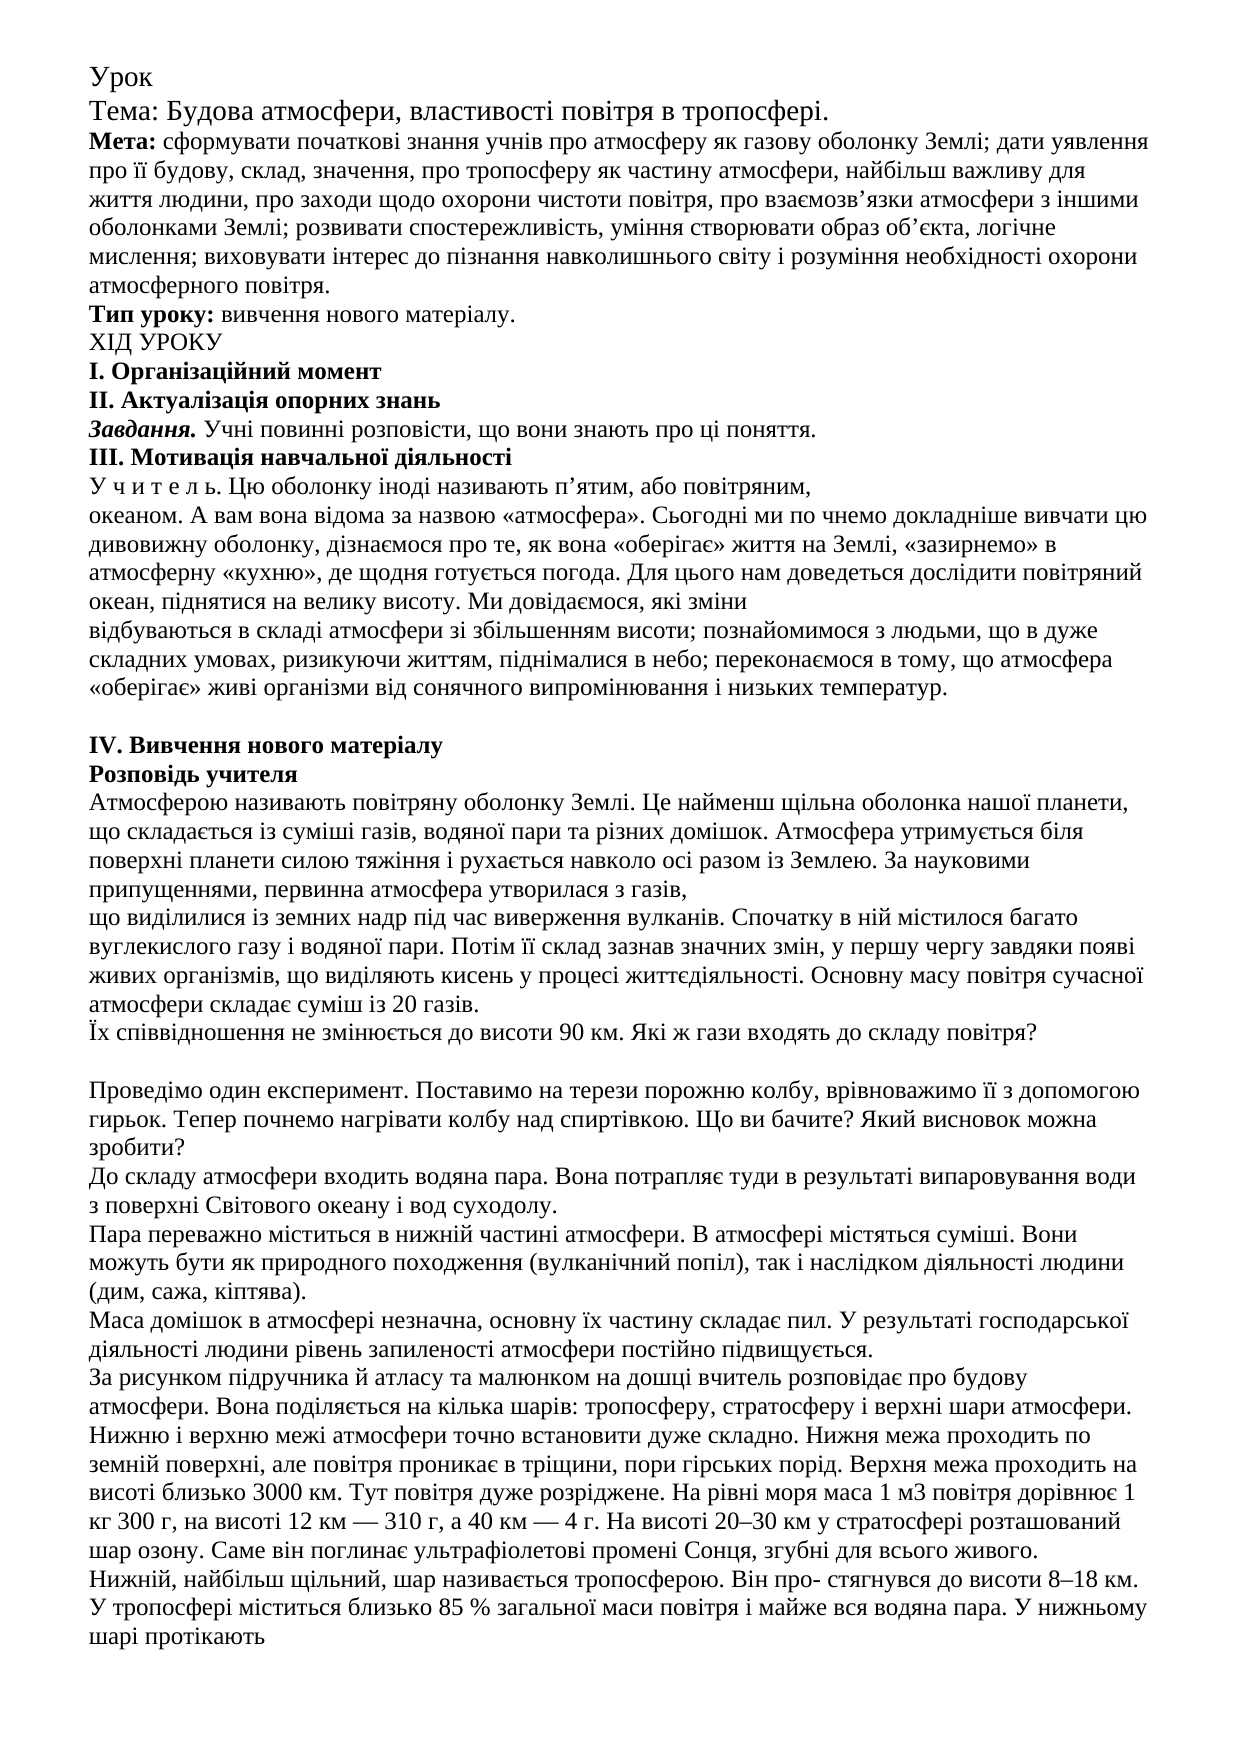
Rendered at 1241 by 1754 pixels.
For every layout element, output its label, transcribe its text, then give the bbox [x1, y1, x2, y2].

text I. Організаційний момент [89, 356, 1152, 385]
text Нижню і верхню межі атмосфери точно встановити дуже складно. Нижня межа проходить по земній поверхні, але повітря проникає в тріщини, пори гірських порід. Верхня межа проходить на висоті близько 3000 км. Тут повітря дуже розріджене. На рівні моря маса 1 м3 повітря дорівнює 1 кг 300 г, на висоті 12 км — 310 г, а 40 км — 4 г. На висоті 20–30 км у стратосфері розташований шар озону. Саме він поглинає ультрафіолетові промені Сонця, згубні для всього живого. [89, 1420, 1152, 1564]
text відбуваються в складі атмосфери зі збільшенням висоти; познайомимося з людьми, що в дуже складних умовах, ризикуючи життям, піднімалися в небо; переконаємося в тому, що атмосфера «оберігає» живі організми від сонячного випромінювання і низьких температур. [89, 615, 1152, 701]
text Проведімо один експеримент. Поставимо на терези порожню колбу, врівноважимо її з допомогою гирьок. Тепер почнемо нагрівати колбу над спиртівкою. Що ви бачите? Який висновок можна зробити? [89, 1075, 1152, 1161]
text Мета: сформувати початкові знання учнів про атмосферу як газову оболонку Землі; дати уявлення про її будову, склад, значення, про тропосферу як частину атмосфери, найбільш важливу для життя людини, про заходи щодо охорони чистоти повітря, про взаємозв’язки атмосфери з іншими оболонками Землі; розвивати спостережливість, уміння створювати образ об’єкта, логічне мислення; виховувати інтерес до пізнання навколишнього світу і розуміння необхідності охорони атмосферного повітря. [89, 126, 1152, 299]
text океаном. А вам вона відома за назвою «атмосфера». Сьогодні ми по чнемо докладніше вивчати цю дивовижну оболонку, дізнаємося про те, як вона «оберігає» життя на Землі, «зазирнемо» в атмосферну «кухню», де щодня готується погода. Для цього нам доведеться дослідити повітряний океан, піднятися на велику висоту. Ми довідаємося, які зміни [89, 500, 1152, 615]
text За рисунком підручника й атласу та малюнком на дошці вчитель розповідає про будову атмосфери. Вона поділяється на кілька шарів: тропосферу, стратосферу і верхні шари атмосфери. [89, 1362, 1152, 1420]
text що виділилися із земних надр під час виверження вулканів. Спочатку в ній містилося багато вуглекислого газу і водяної пари. Потім її склад зазнав значних змін, у першу чергу завдяки появі живих організмів, що виділяють кисень у процесі життєдіяльності. Основну масу повітря сучасної атмосфери складає суміш із 20 газів. [89, 902, 1152, 1017]
text Пара переважно міститься в нижній частині атмосфери. В атмосфері містяться суміші. Вони можуть бути як природного походження (вулканічний попіл), так і наслідком діяльності людини (дим, сажа, кіптява). [89, 1219, 1152, 1305]
text Нижній, найбільш щільний, шар називається тропосферою. Він про- стягнувся до висоти 8–18 км. У тропосфері міститься близько 85 % загальної маси повітря і майже вся водяна пара. У нижньому шарі протікають [89, 1564, 1152, 1650]
text II. Актуалізація опорних знань [89, 385, 1152, 414]
text Атмосферою називають повітряну оболонку Землі. Це найменш щільна оболонка нашої планети, що складається із суміші газів, водяної пари та різних домішок. Атмосфера утримується біля поверхні планети силою тяжіння і рухається навколо осі разом із Землею. За науковими припущеннями, первинна атмосфера утворилася з газів, [89, 787, 1152, 902]
text Тип уроку: вивчення нового матеріалу. [89, 299, 1152, 327]
text Тема: Будова атмосфери, властивості повітря в тропосфері. [89, 93, 1152, 126]
text IV. Вивчення нового матеріалу [89, 730, 1152, 759]
text У ч и т е л ь. Цю оболонку іноді називають п’ятим, або повітряним, [89, 471, 1152, 500]
text Маса домішок в атмосфері незначна, основну їх частину складає пил. У результаті господарської діяльності людини рівень запиленості атмосфери постійно підвищується. [89, 1305, 1152, 1362]
text Завдання. Учні повинні розповісти, що вони знають про ці поняття. [89, 414, 1152, 442]
text ХІД УРОКУ [89, 327, 1152, 356]
text III. Мотивація навчальної діяльності [89, 442, 1152, 471]
text Їх співвідношення не змінюється до висоти 90 км. Які ж гази входять до складу повітря? [89, 1017, 1152, 1046]
text Урок [89, 59, 1152, 93]
text Розповідь учителя [89, 759, 1152, 787]
text До складу атмосфери входить водяна пара. Вона потрапляє туди в результаті випаровування води з поверхні Світового океану і вод суходолу. [89, 1161, 1152, 1219]
